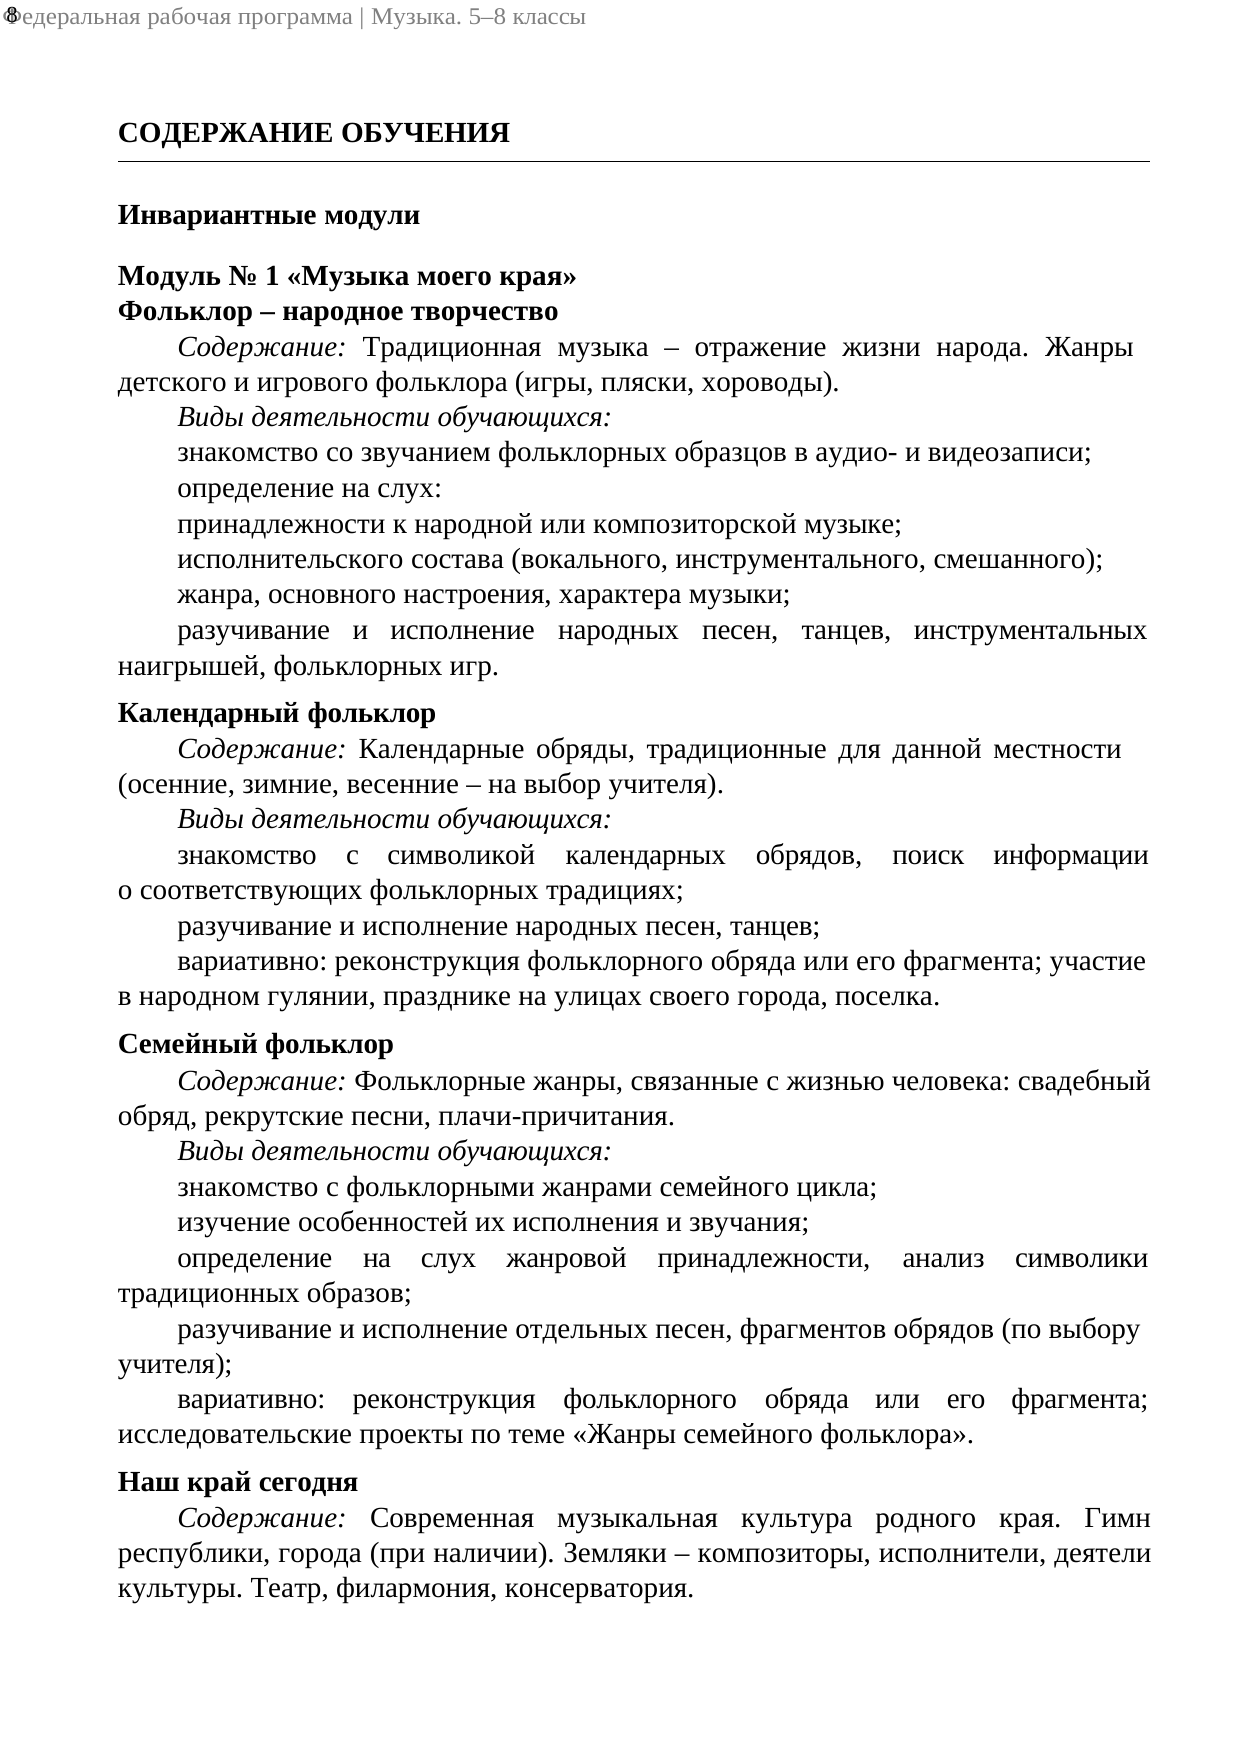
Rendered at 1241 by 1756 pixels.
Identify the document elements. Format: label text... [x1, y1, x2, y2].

text разучивание и исполнение народных песен, танцев; [177, 908, 1163, 942]
text вариативно: реконструкция фольклорного обряда или его фрагмента; участие в народном гулянии, празднике на улицах своего города, поселка. [118, 943, 1152, 1012]
text разучивание и исполнение отдельных песен, фрагментов обрядов (по выбору учителя); [118, 1311, 1150, 1379]
text знакомство с символикой календарных обрядов, поиск информации о соответствующих фольклорных традициях; [118, 837, 1150, 906]
subtitle Наш край сегодня [118, 1464, 1163, 1497]
text знакомство с фольклорными жанрами семейного цикла; изучение особенностей их исполнения и звучания; [177, 1169, 981, 1238]
text Содержание: Традиционная музыка – отражение жизни народа. Жанры детского и игрового фольклора (игры, пляски, хороводы). [118, 329, 1163, 397]
text разучивание и исполнение народных песен, танцев, инструментальных наигрышей, фольклорных игр. [118, 612, 1150, 681]
text Содержание: Современная музыкальная культура родного края. Гимн республики, города (при наличии). Земляки – композиторы, исполнители, деятели культуры. Театр, филармония, консерватория. [118, 1500, 1151, 1604]
text вариативно: реконструкция фольклорного обряда или его фрагмента; исследовательские проекты по теме «Жанры семейного фольклора». [118, 1381, 1151, 1450]
text знакомство со звучанием фольклорных образцов в аудио- и видеозаписи; определение на слух: [177, 434, 1150, 503]
text Виды деятельности обучающихся: [177, 1133, 1163, 1167]
text принадлежности к народной или композиторской музыке; [177, 506, 1163, 539]
text исполнительского состава (вокального, инструментального, смешанного); жанра, основного настроения, характера музыки; [177, 541, 1163, 610]
subtitle СОДЕРЖАНИЕ ОБУЧЕНИЯ [118, 115, 1163, 148]
text Виды деятельности обучающихся: [177, 802, 1163, 835]
text Модуль № 1 «Музыка моего края» Фольклор – народное творчество [118, 258, 702, 327]
subtitle Календарный фольклор [118, 695, 1163, 728]
text определение на слух жанровой принадлежности, анализ символики традиционных образов; [118, 1240, 1150, 1309]
subtitle Инвариантные модули [118, 197, 1163, 231]
text Содержание: Календарные обряды, традиционные для данной местности (осенние, зимние, весенние – на выбор учителя). [118, 731, 1163, 800]
subtitle Семейный фольклор [118, 1027, 1163, 1060]
text Содержание: Фольклорные жанры, связанные с жизнью человека: свадебный обряд, рекрутские песни, плачи-причитания. [118, 1063, 1163, 1131]
text Виды деятельности обучающихся: [177, 399, 1163, 433]
